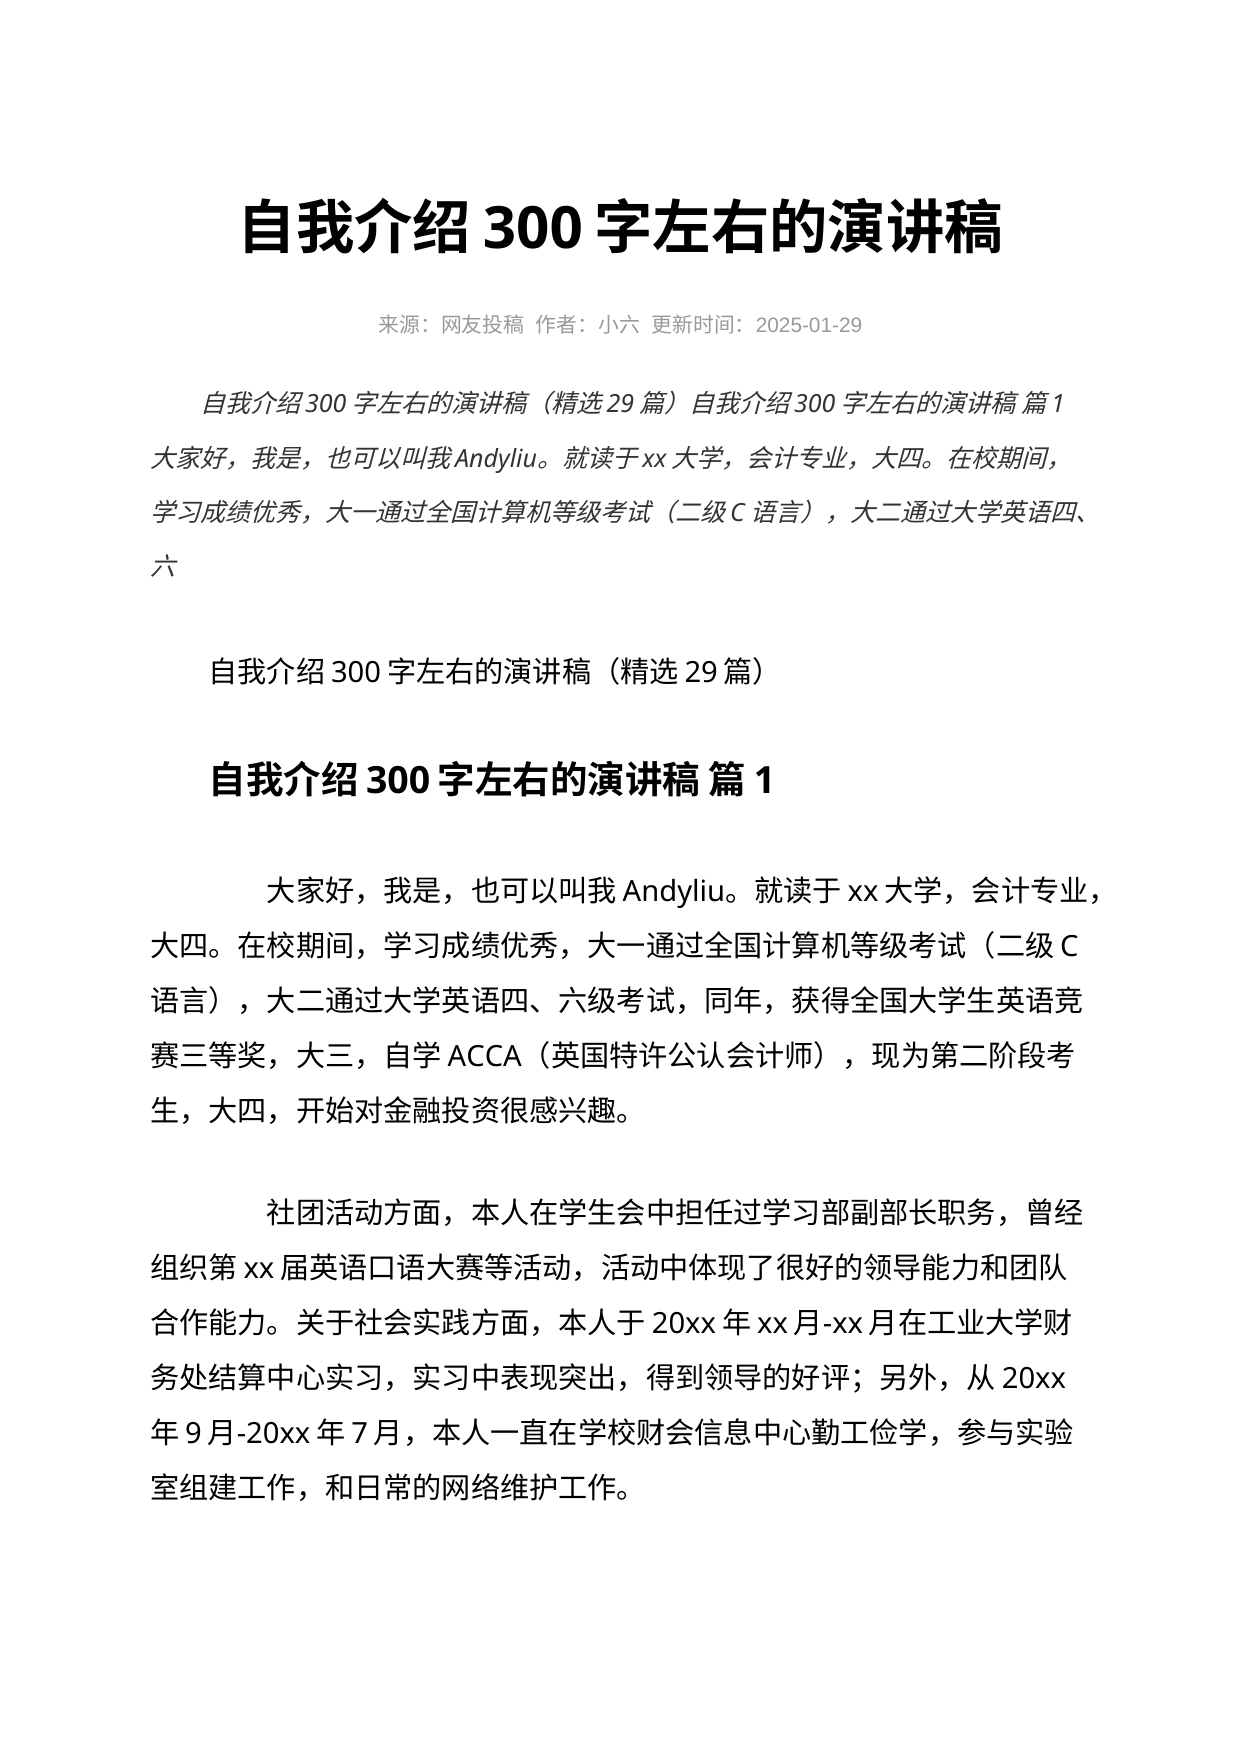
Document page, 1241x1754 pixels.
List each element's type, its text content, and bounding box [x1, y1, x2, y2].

text 自我介绍300字左右的演讲稿（精选29篇） [150, 648, 1090, 691]
text 来源：网友投稿 作者：小六 更新时间：2025-01-29 [150, 313, 1090, 337]
text 社团活动方面，本人在学生会中担任过学习部副部长职务，曾经组织第xx届英语口语大赛等活动，活动中体现了很好的领导能力和团队合作能力。关于社会实践方面，本人于20xx年xx月-xx月在工业大学财务处结算中心实习，实习中表现突出，得到领导的好评；另外，从20xx年9月-20xx年7月，本人一直在学校财会信息中心勤工俭学，参与实验室组建工作，和日常的网络维护工作。 [150, 1189, 1090, 1507]
subtitle 自我介绍300字左右的演讲稿 [150, 181, 1090, 266]
text 自我介绍300字左右的演讲稿 篇1 [150, 750, 1090, 804]
text 自我介绍300字左右的演讲稿（精选29篇）自我介绍300字左右的演讲稿 篇1 大家好，我是，也可以叫我Andyliu。就读于xx大学，会计专业，大四。在校期间，学习成绩优秀，大一通过全国计算机等级考试（二级C语言），大二通过大学英语四、六 [150, 384, 1090, 583]
text 大家好，我是，也可以叫我Andyliu。就读于xx大学，会计专业，大四。在校期间，学习成绩优秀，大一通过全国计算机等级考试（二级C语言），大二通过大学英语四、六级考试，同年，获得全国大学生英语竞赛三等奖，大三，自学ACCA（英国特许公认会计师），现为第二阶段考生，大四，开始对金融投资很感兴趣。 [150, 868, 1090, 1130]
